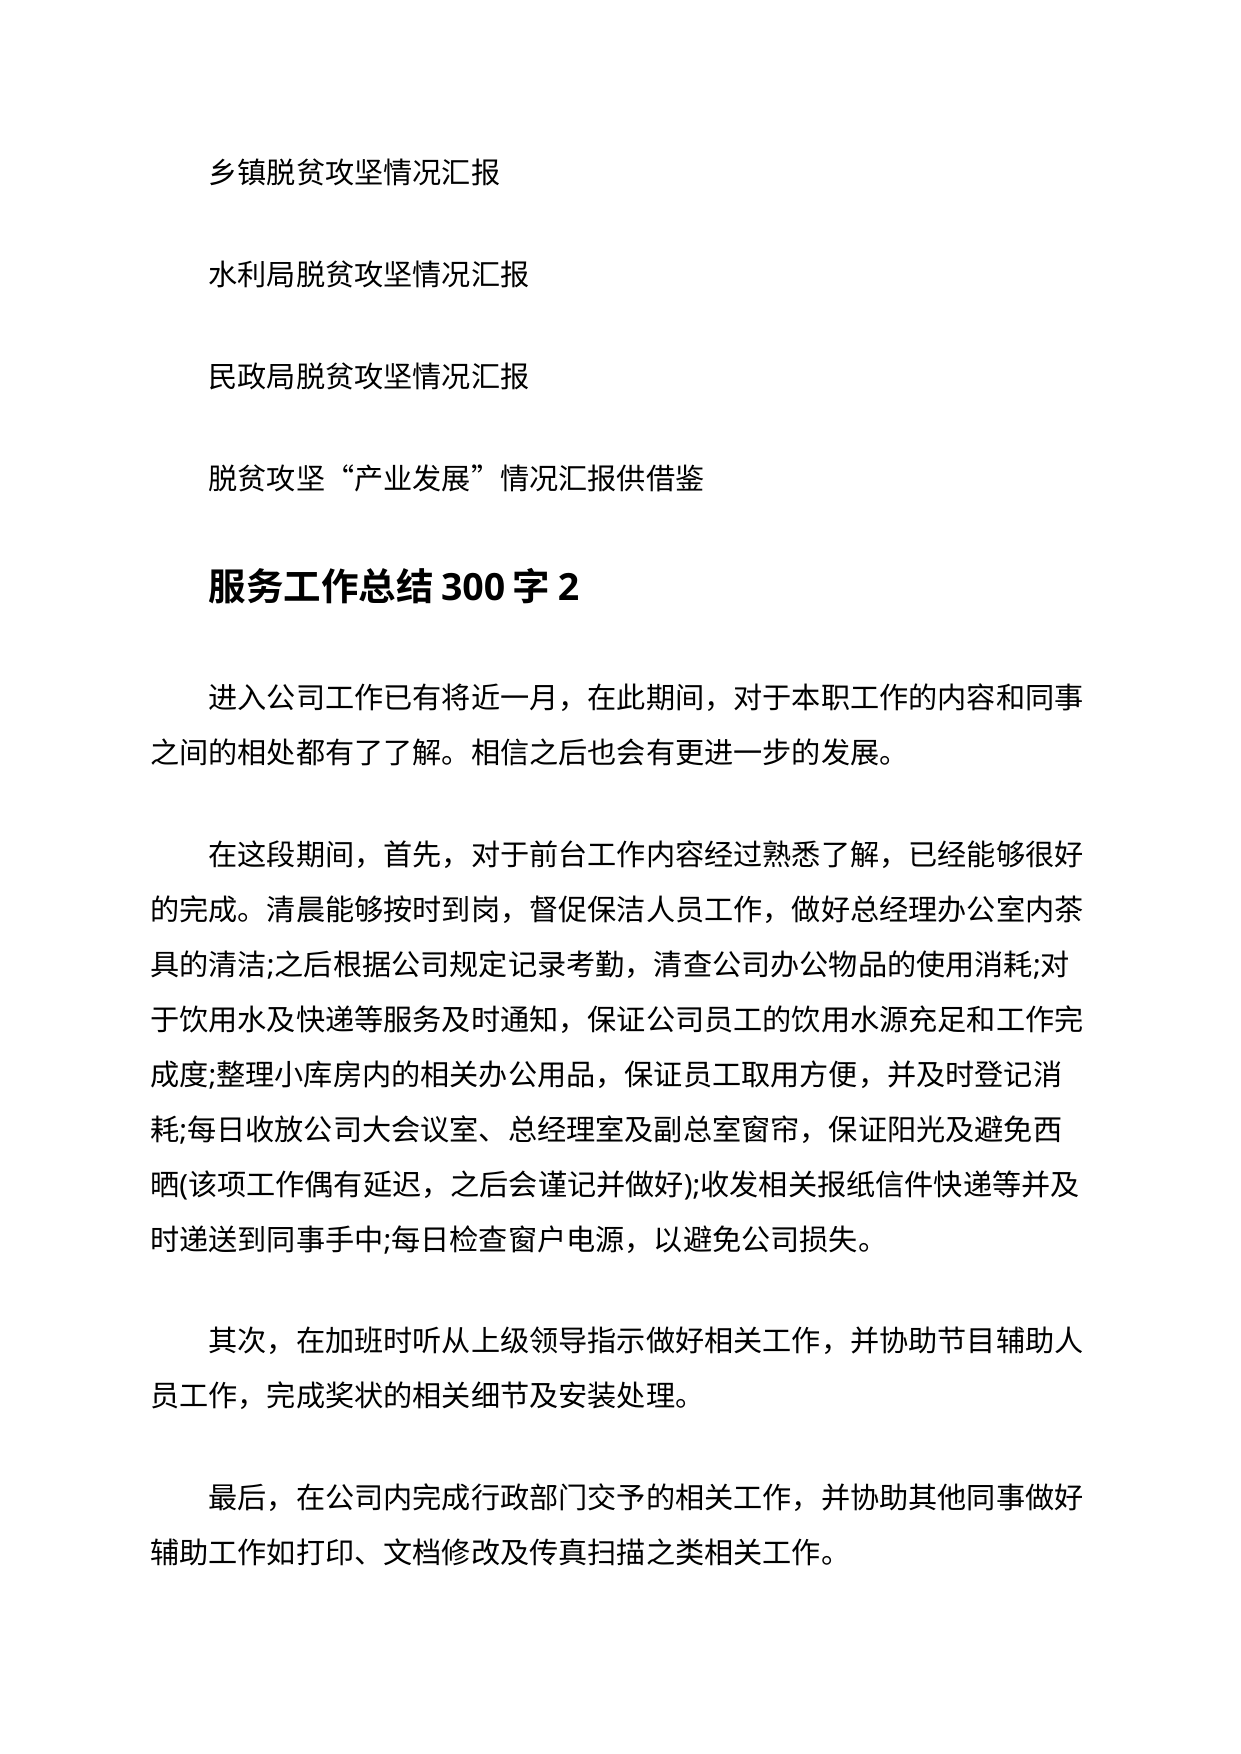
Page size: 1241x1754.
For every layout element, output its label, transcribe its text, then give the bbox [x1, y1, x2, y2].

text 进入公司工作已有将近一月，在此期间，对于本职工作的内容和同事之间的相处都有了了解。相信之后也会有更进一步的发展。 [150, 675, 1090, 772]
text 乡镇脱贫攻坚情况汇报 [150, 150, 1090, 192]
text 民政局脱贫攻坚情况汇报 [150, 353, 1090, 396]
text 其次，在加班时听从上级领导指示做好相关工作，并协助节目辅助人员工作，完成奖状的相关细节及安装处理。 [150, 1318, 1090, 1415]
text 服务工作总结300字2 [150, 557, 1090, 612]
text 脱贫攻坚“产业发展”情况汇报供借鉴 [150, 455, 1090, 498]
text 最后，在公司内完成行政部门交予的相关工作，并协助其他同事做好辅助工作如打印、文档修改及传真扫描之类相关工作。 [150, 1475, 1090, 1572]
text 在这段期间，首先，对于前台工作内容经过熟悉了解，已经能够很好的完成。清晨能够按时到岗，督促保洁人员工作，做好总经理办公室内茶具的清洁;之后根据公司规定记录考勤，清查公司办公物品的使用消耗;对于饮用水及快递等服务及时通知，保证公司员工的饮用水源充足和工作完成度;整理小库房内的相关办公用品，保证员工取用方便，并及时登记消耗;每日收放公司大会议室、总经理室及副总室窗帘，保证阳光及避免西晒(该项工作偶有延迟，之后会谨记并做好);收发相关报纸信件快递等并及时递送到同事手中;每日检查窗户电源，以避免公司损失。 [150, 831, 1090, 1258]
text 水利局脱贫攻坚情况汇报 [150, 252, 1090, 294]
